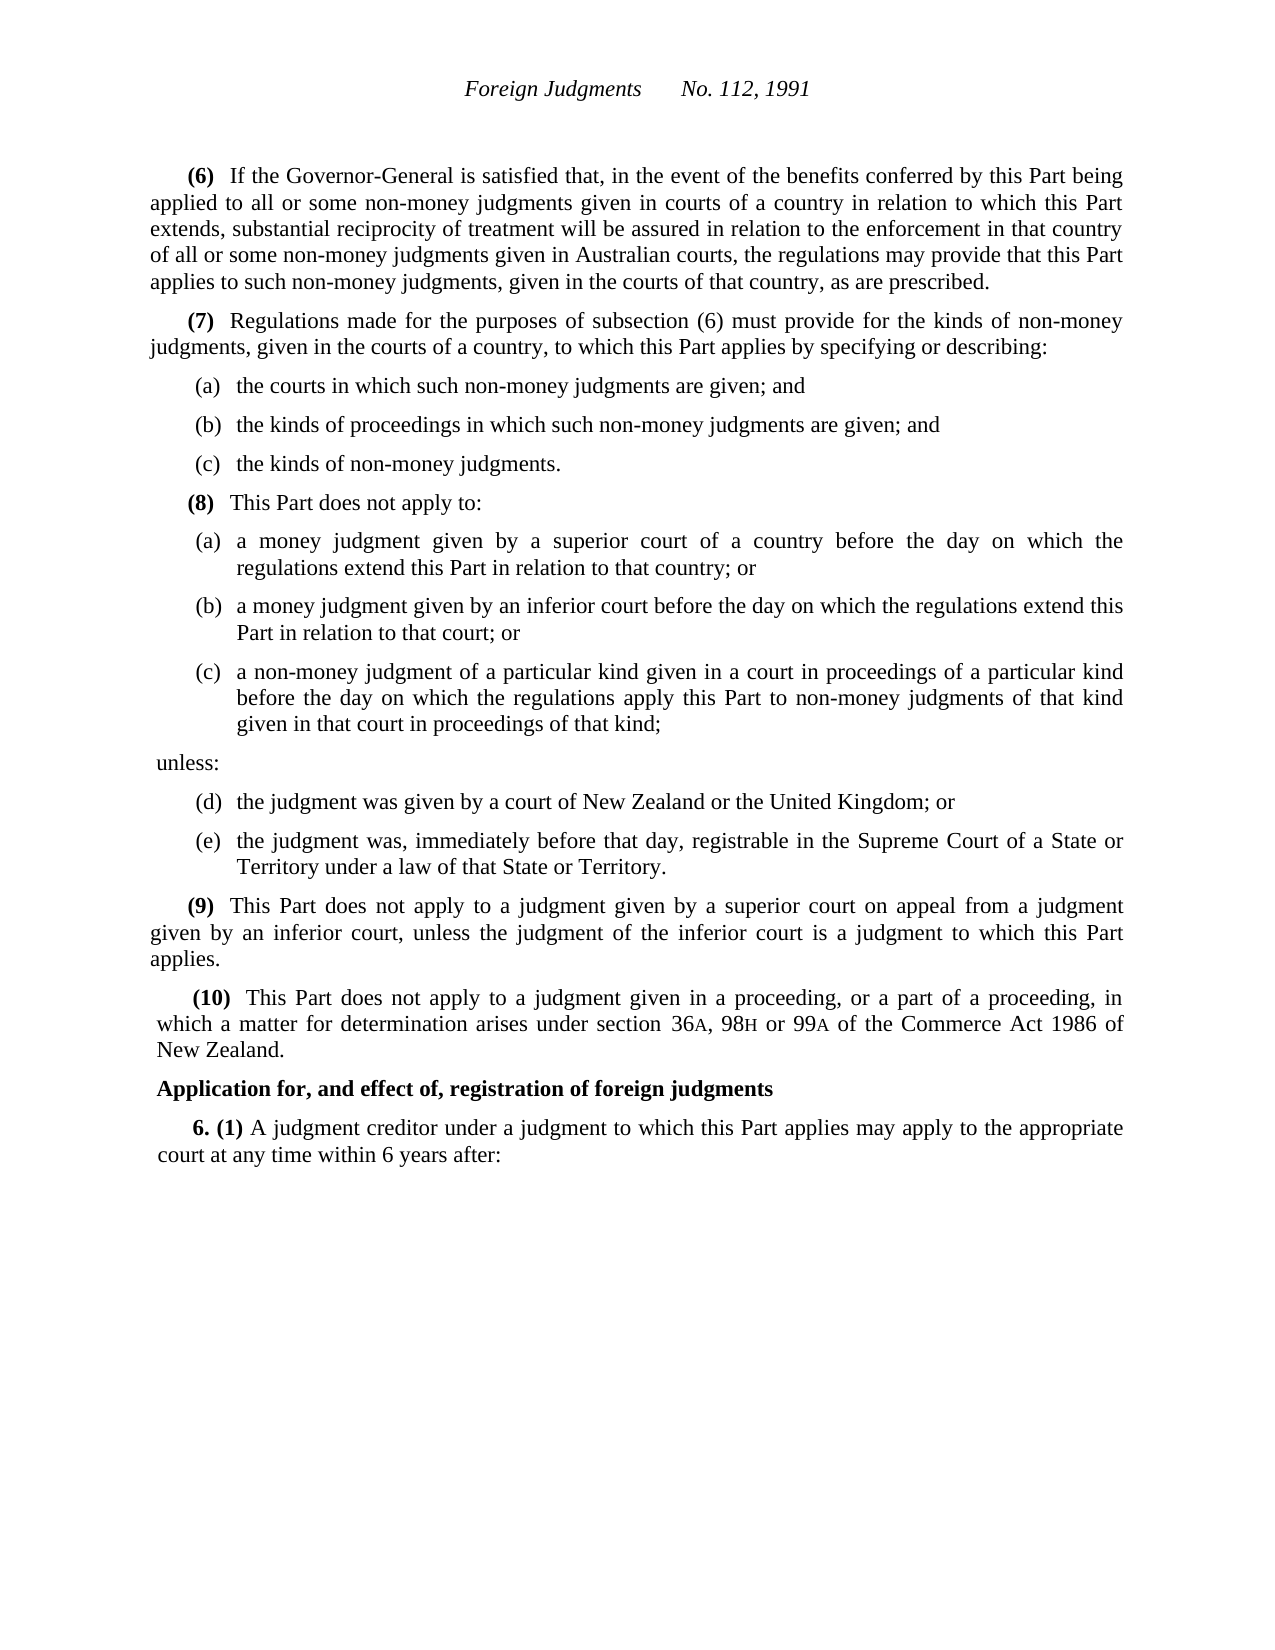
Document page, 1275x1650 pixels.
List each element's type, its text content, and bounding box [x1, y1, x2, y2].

list If the Governor-General is satisfied that, in the event of the benefits conferred by this Part being applied to all or some non-money judgments given in courts of a country in relation to which this Part extends, substantial reciprocity of treatment will be assured in relation to the enforcement in that country of all or some non-money judgments given in Australian courts, the regulations may provide that this Part applies to such non-money judgments, given in the courts of that country, as are prescribed. [150, 162, 1125, 294]
list the kinds of non-money judgments. [195, 450, 1125, 476]
list Regulations made for the purposes of subsection (6) must provide for the kinds of non-money judgments, given in the courts of a country, to which this Part applies by specifying or describing: [150, 307, 1125, 359]
list the kinds of proceedings in which such non-money judgments are given; and [195, 411, 1125, 437]
list the judgment was given by a court of New Zealand or the United Kingdom; or [195, 788, 1125, 814]
list a non-money judgment of a particular kind given in a court in proceedings of a particular kind before the day on which the regulations apply this Part to non-money judgments of that kind given in that court in proceedings of that kind; [195, 658, 1125, 737]
text (10) This Part does not apply to a judgment given in a proceeding, or a part of a proceeding, in which a matter for determination arises under section 36a, 98h or 99a of the Commerce Act 1986 of New Zealand. [156, 984, 1125, 1063]
text (8) This Part does not apply to: [187, 488, 1125, 515]
list a money judgment given by a superior court of a country before the day on which the regulations extend this Part in relation to that country; or [195, 527, 1125, 580]
list a money judgment given by an inferior court before the day on which the regulations extend this Part in relation to that court; or [195, 593, 1125, 645]
list the judgment was, immediately before that day, registrable in the Supreme Court of a State or Territory under a law of that State or Territory. [195, 827, 1125, 880]
text Application for, and effect of, registration of foreign judgments [156, 1075, 1125, 1102]
text 6. (1) A judgment creditor under a judgment to which this Part applies may apply to the appropriate court at any time within 6 years after: [157, 1114, 1125, 1167]
text unless: [156, 749, 1125, 776]
list the courts in which such non-money judgments are given; and [195, 372, 1125, 398]
text (9) This Part does not apply to a judgment given by a superior court on appeal from a judgment given by an inferior court, unless the judgment of the inferior court is a judgment to which this Part applies. [150, 892, 1125, 971]
